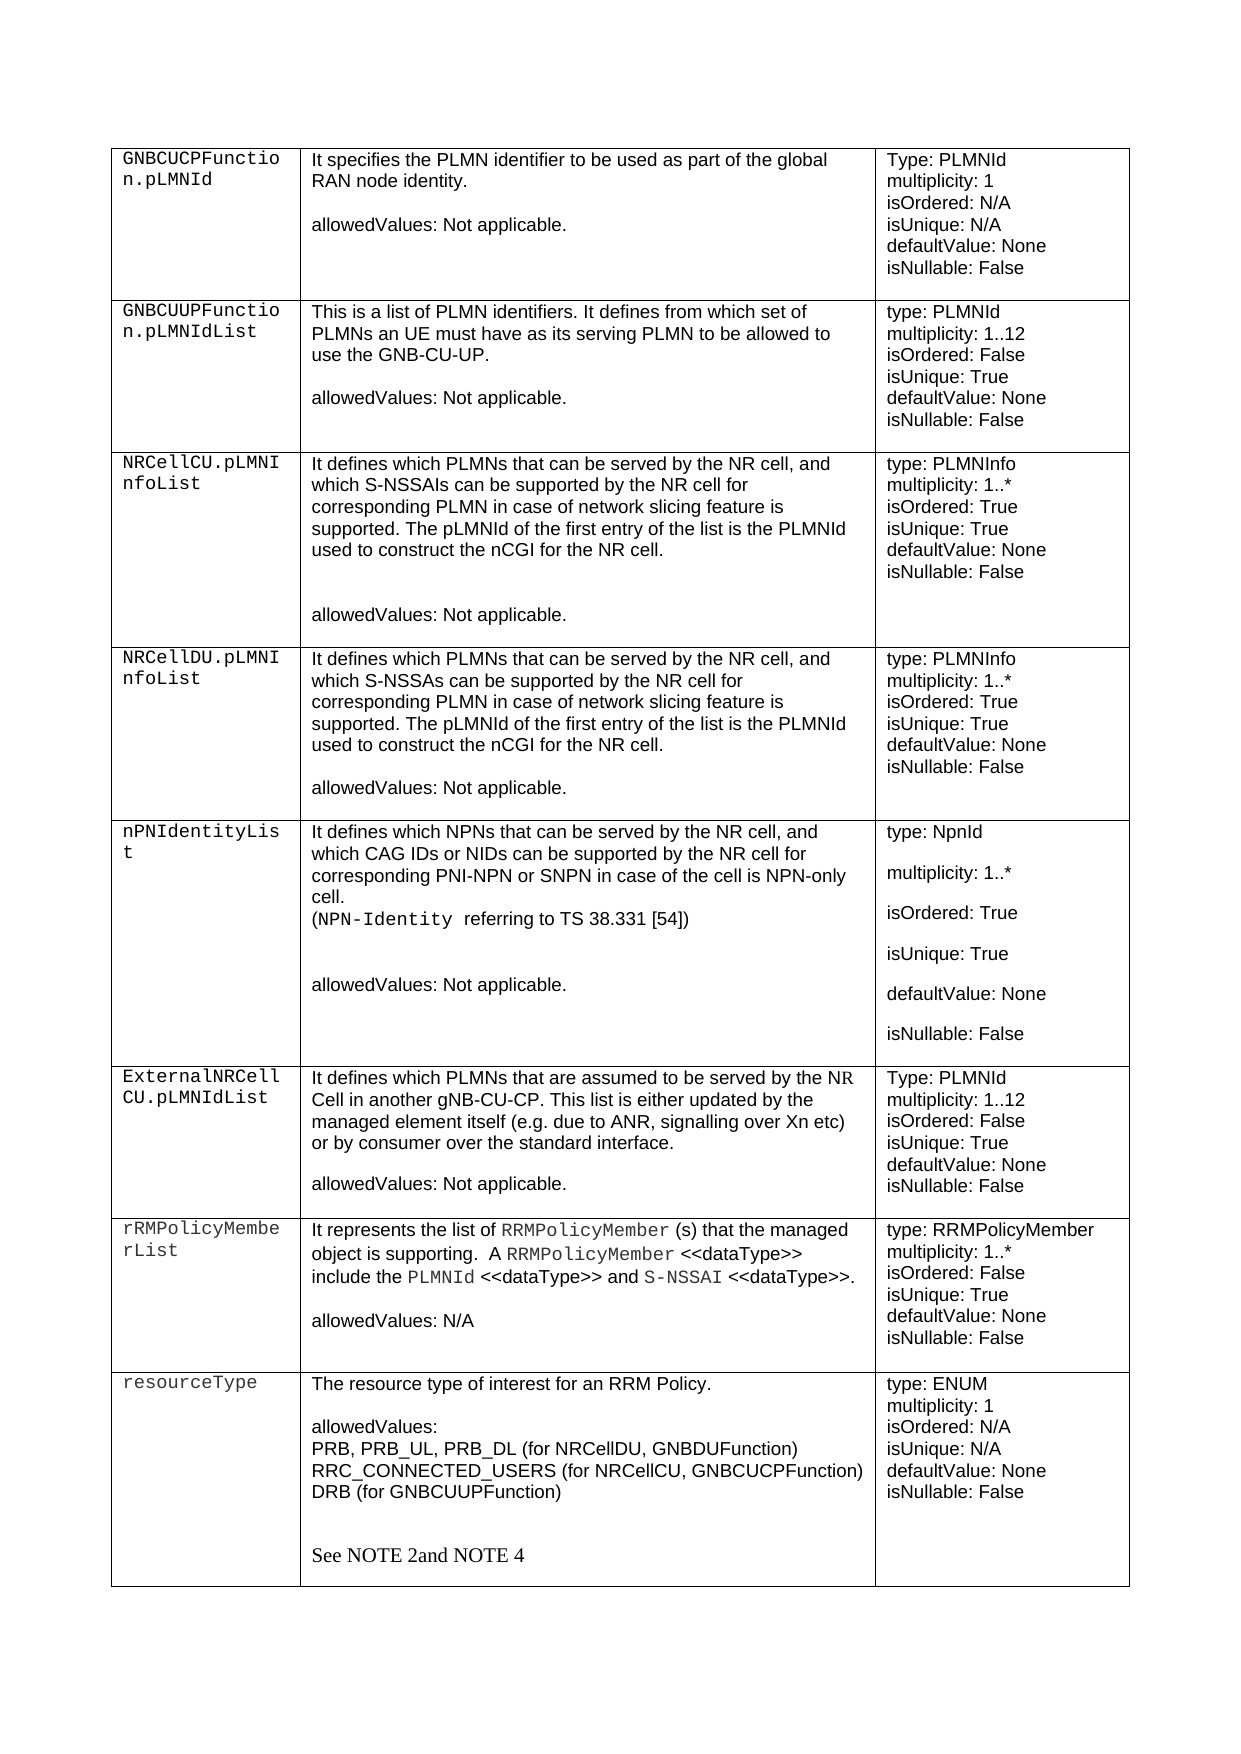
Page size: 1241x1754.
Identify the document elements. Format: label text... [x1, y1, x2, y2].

table_cell GNBCUUPFunction.pLMNIdList [112, 301, 300, 452]
table_cell Type: PLMNId multiplicity: 1..12 isOrdered: False isUnique: True defaultValue: None isNullable: False [876, 1067, 1129, 1218]
table_cell nPNIdentityList [112, 821, 300, 1066]
table_cell type: PLMNInfo multiplicity: 1..* isOrdered: True isUnique: True defaultValue: None isNullable: False [876, 648, 1129, 820]
table_cell It defines which NPNs that can be served by the NR cell, and which CAG IDs or NIDs can be supported by the NR cell for corresponding PNI-NPN or SNPN in case of the cell is NPN-only cell. (NPN-Identity referring to TS 38.331 [54]) allowedValues: Not applicable. [301, 821, 875, 1066]
table_cell Type: PLMNId multiplicity: 1 isOrdered: N/A isUnique: N/A defaultValue: None isNullable: False [876, 149, 1129, 300]
table_cell It defines which PLMNs that can be served by the NR cell, and which S-NSSAs can be supported by the NR cell for corresponding PLMN in case of network slicing feature is supported. The pLMNId of the first entry of the list is the PLMNId used to construct the nCGI for the NR cell. allowedValues: Not applicable. [301, 648, 875, 820]
table_cell It represents the list of RRMPolicyMember (s) that the managed object is supporting. A RRMPolicyMember <<dataType>> include the PLMNId <<dataType>> and S-NSSAI <<dataType>>. allowedValues: N/A [301, 1219, 875, 1372]
table_cell type: NpnId multiplicity: 1..* isOrdered: True isUnique: True defaultValue: None isNullable: False [876, 821, 1129, 1066]
table_cell The resource type of interest for an RRM Policy. allowedValues: PRB, PRB_UL, PRB_DL (for NRCellDU, GNBDUFunction) RRC_CONNECTED_USERS (for NRCellCU, GNBCUCPFunction) DRB (for GNBCUUPFunction) See NOTE 2and NOTE 4 [301, 1373, 875, 1586]
table_cell type: ENUM multiplicity: 1 isOrdered: N/A isUnique: N/A defaultValue: None isNullable: False [876, 1373, 1129, 1586]
table_cell rRMPolicyMemberList [112, 1219, 300, 1372]
table_cell type: PLMNId multiplicity: 1..12 isOrdered: False isUnique: True defaultValue: None isNullable: False [876, 301, 1129, 452]
table_cell It defines which PLMNs that can be served by the NR cell, and which S-NSSAIs can be supported by the NR cell for corresponding PLMN in case of network slicing feature is supported. The pLMNId of the first entry of the list is the PLMNId used to construct the nCGI for the NR cell. allowedValues: Not applicable. [301, 453, 875, 647]
table_cell ExternalNRCellCU.pLMNIdList [112, 1067, 300, 1218]
table_cell type: PLMNInfo multiplicity: 1..* isOrdered: True isUnique: True defaultValue: None isNullable: False [876, 453, 1129, 647]
table_cell It defines which PLMNs that are assumed to be served by the NR Cell in another gNB-CU-CP. This list is either updated by the managed element itself (e.g. due to ANR, signalling over Xn etc) or by consumer over the standard interface. allowedValues: Not applicable. [301, 1067, 875, 1218]
table_cell It specifies the PLMN identifier to be used as part of the global RAN node identity. allowedValues: Not applicable. [301, 149, 875, 300]
table_cell resourceType [112, 1373, 300, 1586]
table_cell type: RRMPolicyMember multiplicity: 1..* isOrdered: False isUnique: True defaultValue: None isNullable: False [876, 1219, 1129, 1372]
table_cell This is a list of PLMN identifiers. It defines from which set of PLMNs an UE must have as its serving PLMN to be allowed to use the GNB-CU-UP. allowedValues: Not applicable. [301, 301, 875, 452]
table_cell GNBCUCPFunction.pLMNId [112, 149, 300, 300]
table_cell NRCellCU.pLMNInfoList [112, 453, 300, 647]
table_cell NRCellDU.pLMNInfoList [112, 648, 300, 820]
